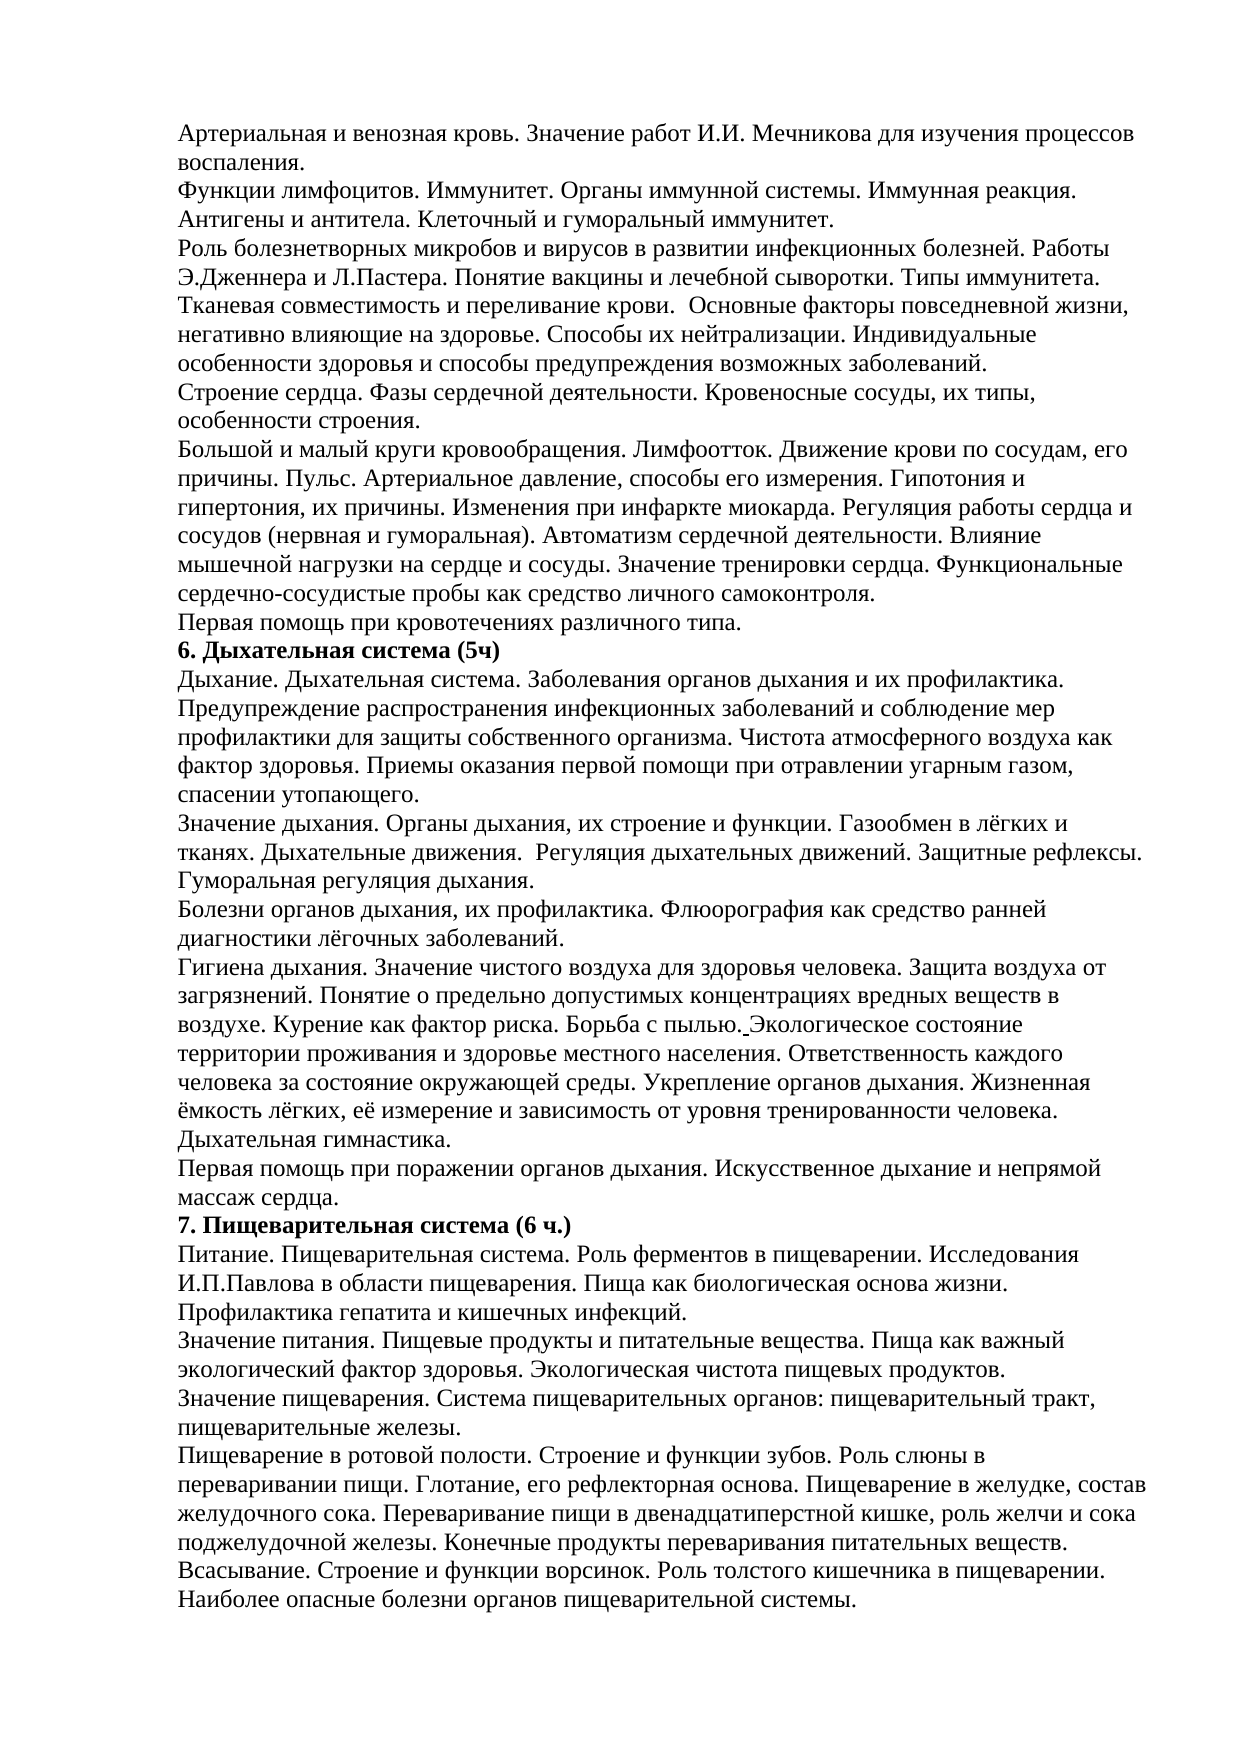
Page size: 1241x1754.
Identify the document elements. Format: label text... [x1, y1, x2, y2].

text Функции лимфоцитов. Иммунитет. Органы иммунной системы. Иммунная реакция. Антигены и антитела. Клеточный и гуморальный иммунитет. [177, 176, 1152, 233]
text Питание. Пищеварительная система. Роль ферментов в пищеварении. Исследования И.П.Павлова в области пищеварения. Пища как биологическая основа жизни. Профилактика гепатита и кишечных инфекций. [177, 1239, 1152, 1326]
text 7. Пищеварительная система (6 ч.) [177, 1211, 1152, 1239]
text Значение дыхания. Органы дыхания, их строение и функции. Газообмен в лёгких и тканях. Дыхательные движения. Регуляция дыхательных движений. Защитные рефлексы. Гуморальная регуляция дыхания. [177, 808, 1152, 894]
text Болезни органов дыхания, их профилактика. Флюорография как средство ранней диагностики лёгочных заболеваний. [177, 894, 1152, 952]
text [177, 118, 1152, 176]
text Значение питания. Пищевые продукты и питательные вещества. Пища как важный экологический фактор здоровья. Экологическая чистота пищевых продуктов. [177, 1326, 1152, 1383]
text Большой и малый круги кровообращения. Лимфоотток. Движение крови по сосудам, его причины. Пульс. Артериальное давление, способы его измерения. Гипотония и гипертония, их причины. Изменения при инфаркте миокарда. Регуляция работы сердца и сосудов (нервная и гуморальная). Автоматизм сердечной деятельности. Влияние мышечной нагрузки на сердце и сосуды. Значение тренировки сердца. Функциональные сердечно-сосудистые пробы как средство личного самоконтроля. [177, 434, 1152, 607]
text Пищеварение в ротовой полости. Строение и функции зубов. Роль слюны в переваривании пищи. Глотание, его рефлекторная основа. Пищеварение в желудке, состав желудочного сока. Переваривание пищи в двенадцатиперстной кишке, роль желчи и сока поджелудочной железы. Конечные продукты переваривания питательных веществ. Всасывание. Строение и функции ворсинок. Роль толстого кишечника в пищеварении. [177, 1441, 1152, 1584]
text Наиболее опасные болезни органов пищеварительной системы. [177, 1584, 1152, 1613]
text Строение сердца. Фазы сердечной деятельности. Кровеносные сосуды, их типы, особенности строения. [177, 377, 1152, 434]
text Дыхание. Дыхательная система. Заболевания органов дыхания и их профилактика. Предупреждение распространения инфекционных заболеваний и соблюдение мер профилактики для защиты собственного организма. Чистота атмосферного воздуха как фактор здоровья. Приемы оказания первой помощи при отравлении угарным газом, спасении утопающего. [177, 664, 1152, 808]
text Значение пищеварения. Система пищеварительных органов: пищеварительный тракт, пищеварительные железы. [177, 1383, 1152, 1441]
text Первая помощь при поражении органов дыхания. Искусственное дыхание и непрямой массаж сердца. [177, 1153, 1152, 1211]
text Первая помощь при кровотечениях различного типа. [177, 607, 1152, 636]
text Гигиена дыхания. Значение чистого воздуха для здоровья человека. Защита воздуха от загрязнений. Понятие о предельно допустимых концентрациях вредных веществ в воздухе. Курение как фактор риска. Борьба с пылью. Экологическое состояние территории проживания и здоровье местного населения. Ответственность каждого человека за состояние окружающей среды. Укрепление органов дыхания. Жизненная ёмкость лёгких, её измерение и зависимость от уровня тренированности человека. Дыхательная гимнастика. [177, 952, 1152, 1153]
text Роль болезнетворных микробов и вирусов в развитии инфекционных болезней. Работы Э.Дженнера и Л.Пастера. Понятие вакцины и лечебной сыворотки. Типы иммунитета. Тканевая совместимость и переливание крови. Основные факторы повседневной жизни, негативно влияющие на здоровье. Способы их нейтрализации. Индивидуальные особенности здоровья и способы предупреждения возможных заболеваний. [177, 233, 1152, 377]
text 6. Дыхательная система (5ч) [177, 636, 1152, 664]
